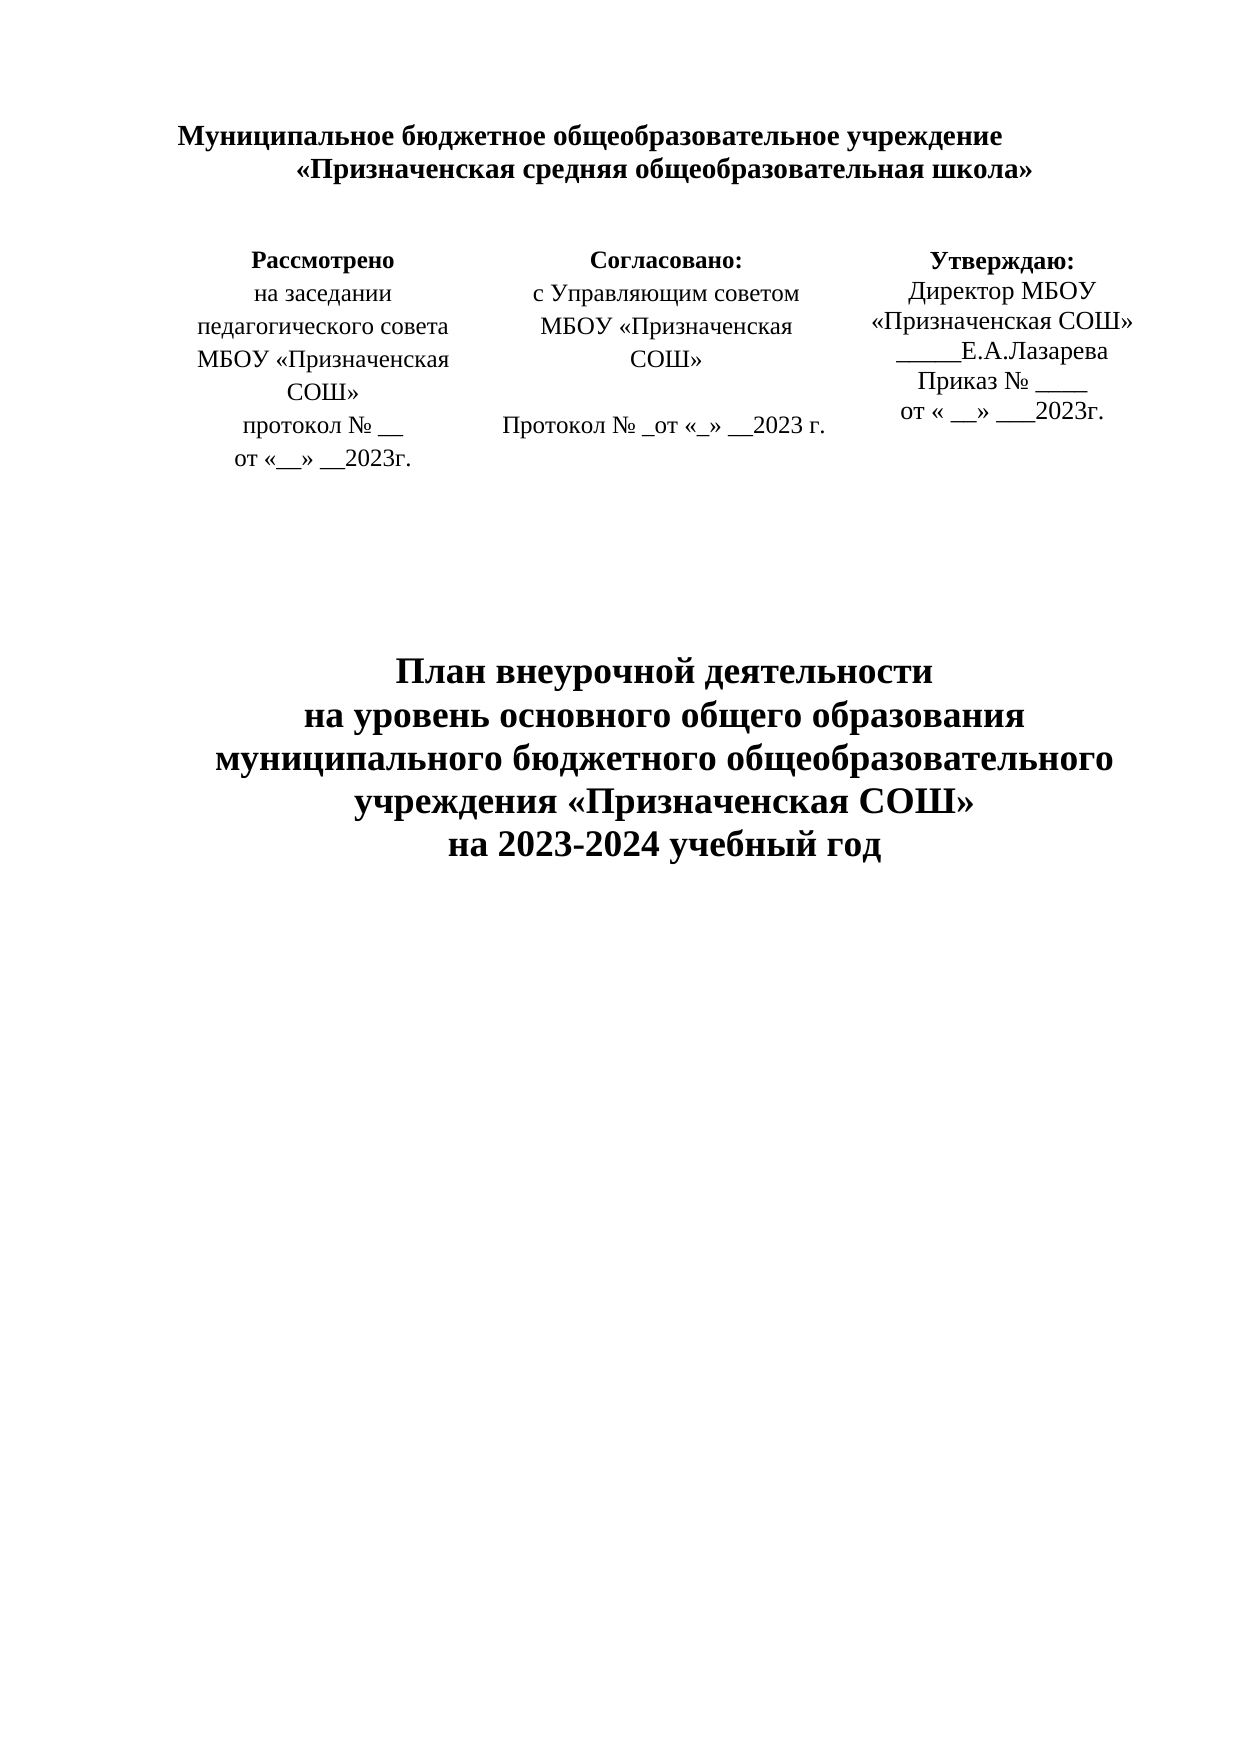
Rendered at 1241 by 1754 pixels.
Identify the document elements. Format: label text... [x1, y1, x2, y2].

text План внеурочной деятельности [177, 649, 1152, 692]
table_header Утверждаю: Директор МБОУ «Призначенская СОШ» _____Е.А.Лазарева Приказ № ____ от « __» ___2023г. [842, 245, 1163, 476]
table_header Согласовано: с Управляющим советом МБОУ «Призначенская СОШ» Протокол № _от «_» __2023 г. [491, 245, 842, 476]
text «Призначенская средняя общеобразовательная школа» [177, 152, 1152, 185]
table_header Рассмотрено на заседании педагогического совета МБОУ «Призначенская СОШ» протокол № __ от «__» __2023г. [155, 245, 491, 476]
text Муниципальное бюджетное общеобразовательное учреждение [177, 118, 1152, 152]
text на уровень основного общего образования муниципального бюджетного общеобразовательного учреждения «Призначенская СОШ» [177, 692, 1152, 821]
text на 2023-2024 учебный год [177, 821, 1152, 864]
